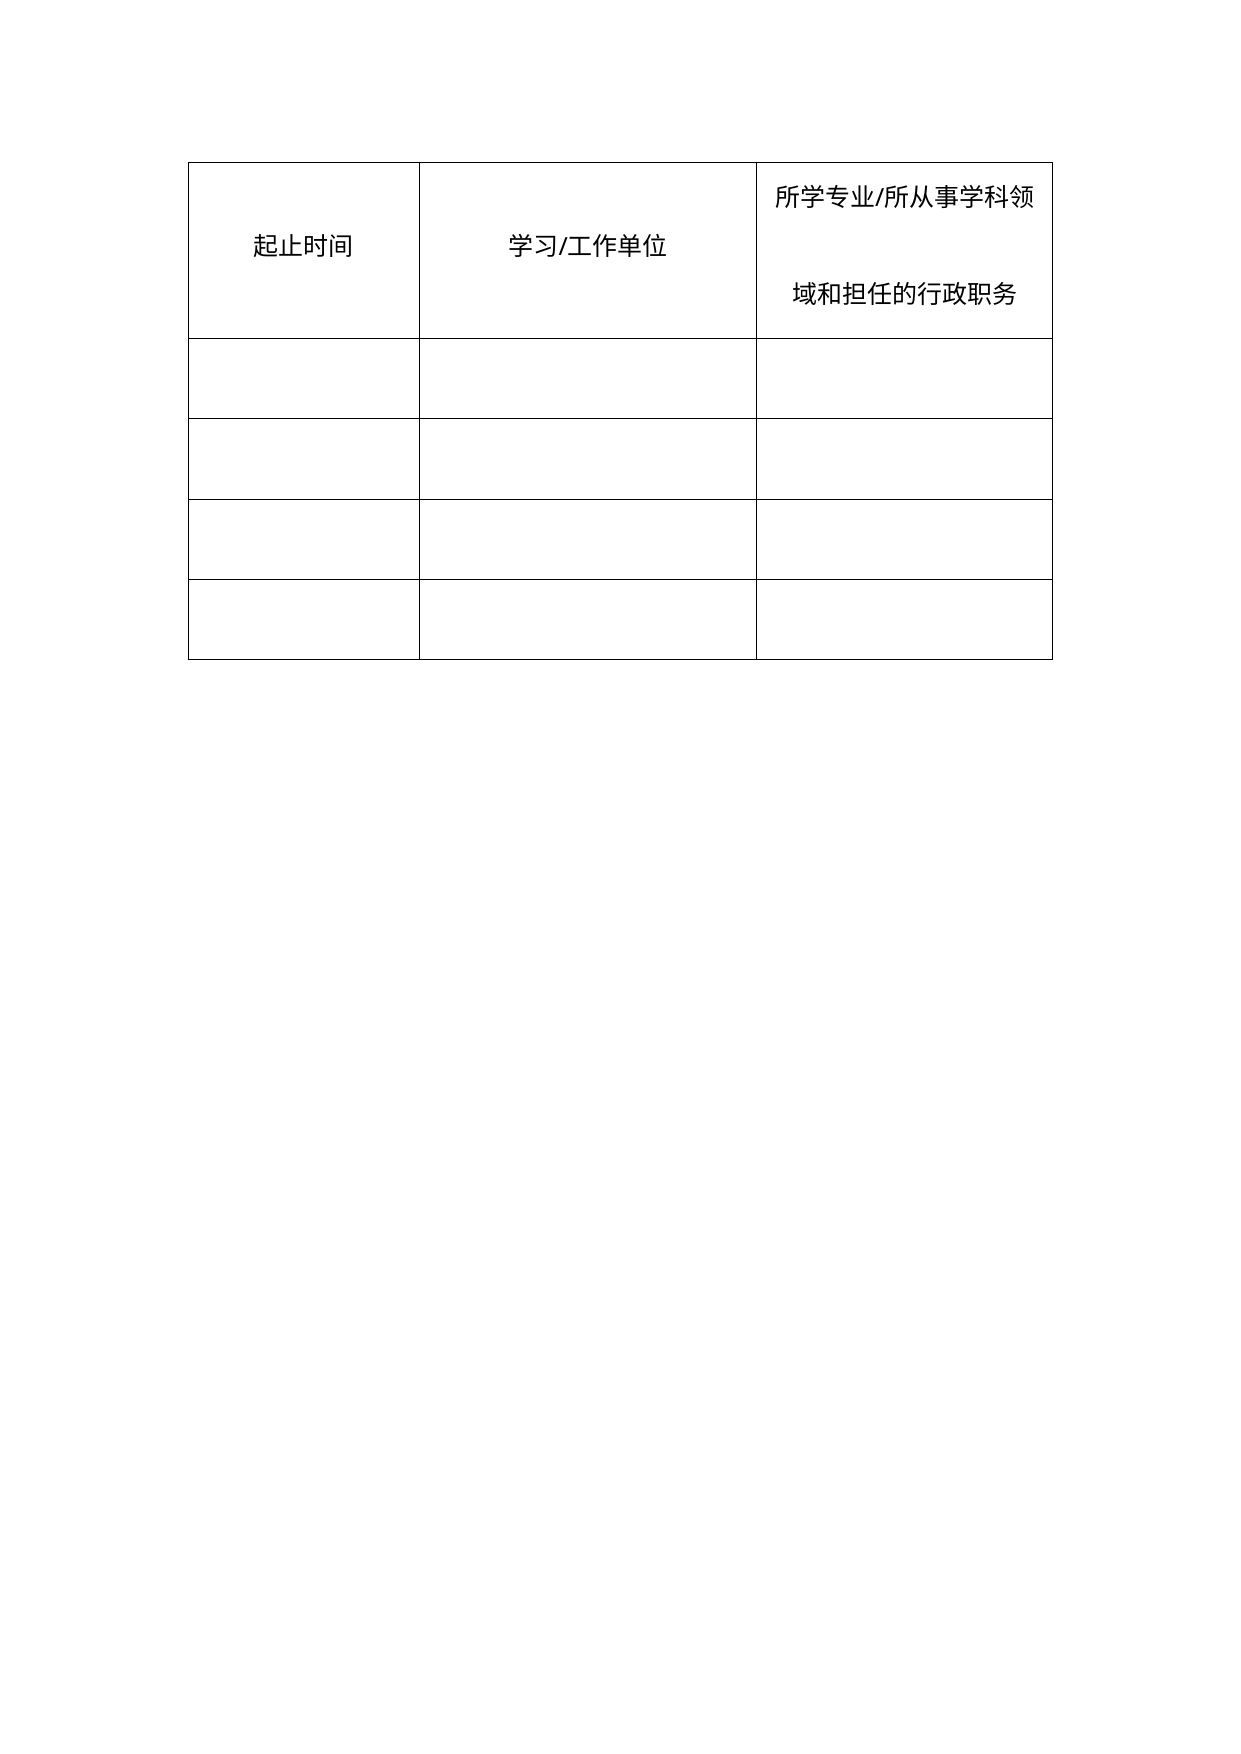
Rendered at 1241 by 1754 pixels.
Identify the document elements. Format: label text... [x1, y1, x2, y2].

table_cell 所学专业/所从事学科领域和担任的行政职务 [757, 163, 1052, 338]
table_cell [189, 500, 419, 579]
table_cell [420, 419, 756, 499]
table_cell [757, 419, 1052, 499]
table_cell [757, 500, 1052, 579]
table_cell [757, 339, 1052, 418]
table_cell [420, 500, 756, 579]
table_cell 学习/工作单位 [420, 163, 756, 338]
table_cell [189, 580, 419, 659]
table_cell [420, 580, 756, 659]
table_cell [189, 339, 419, 418]
table_cell 起止时间 [189, 163, 419, 338]
table_cell [189, 419, 419, 499]
table_cell [757, 580, 1052, 659]
table_cell [420, 339, 756, 418]
